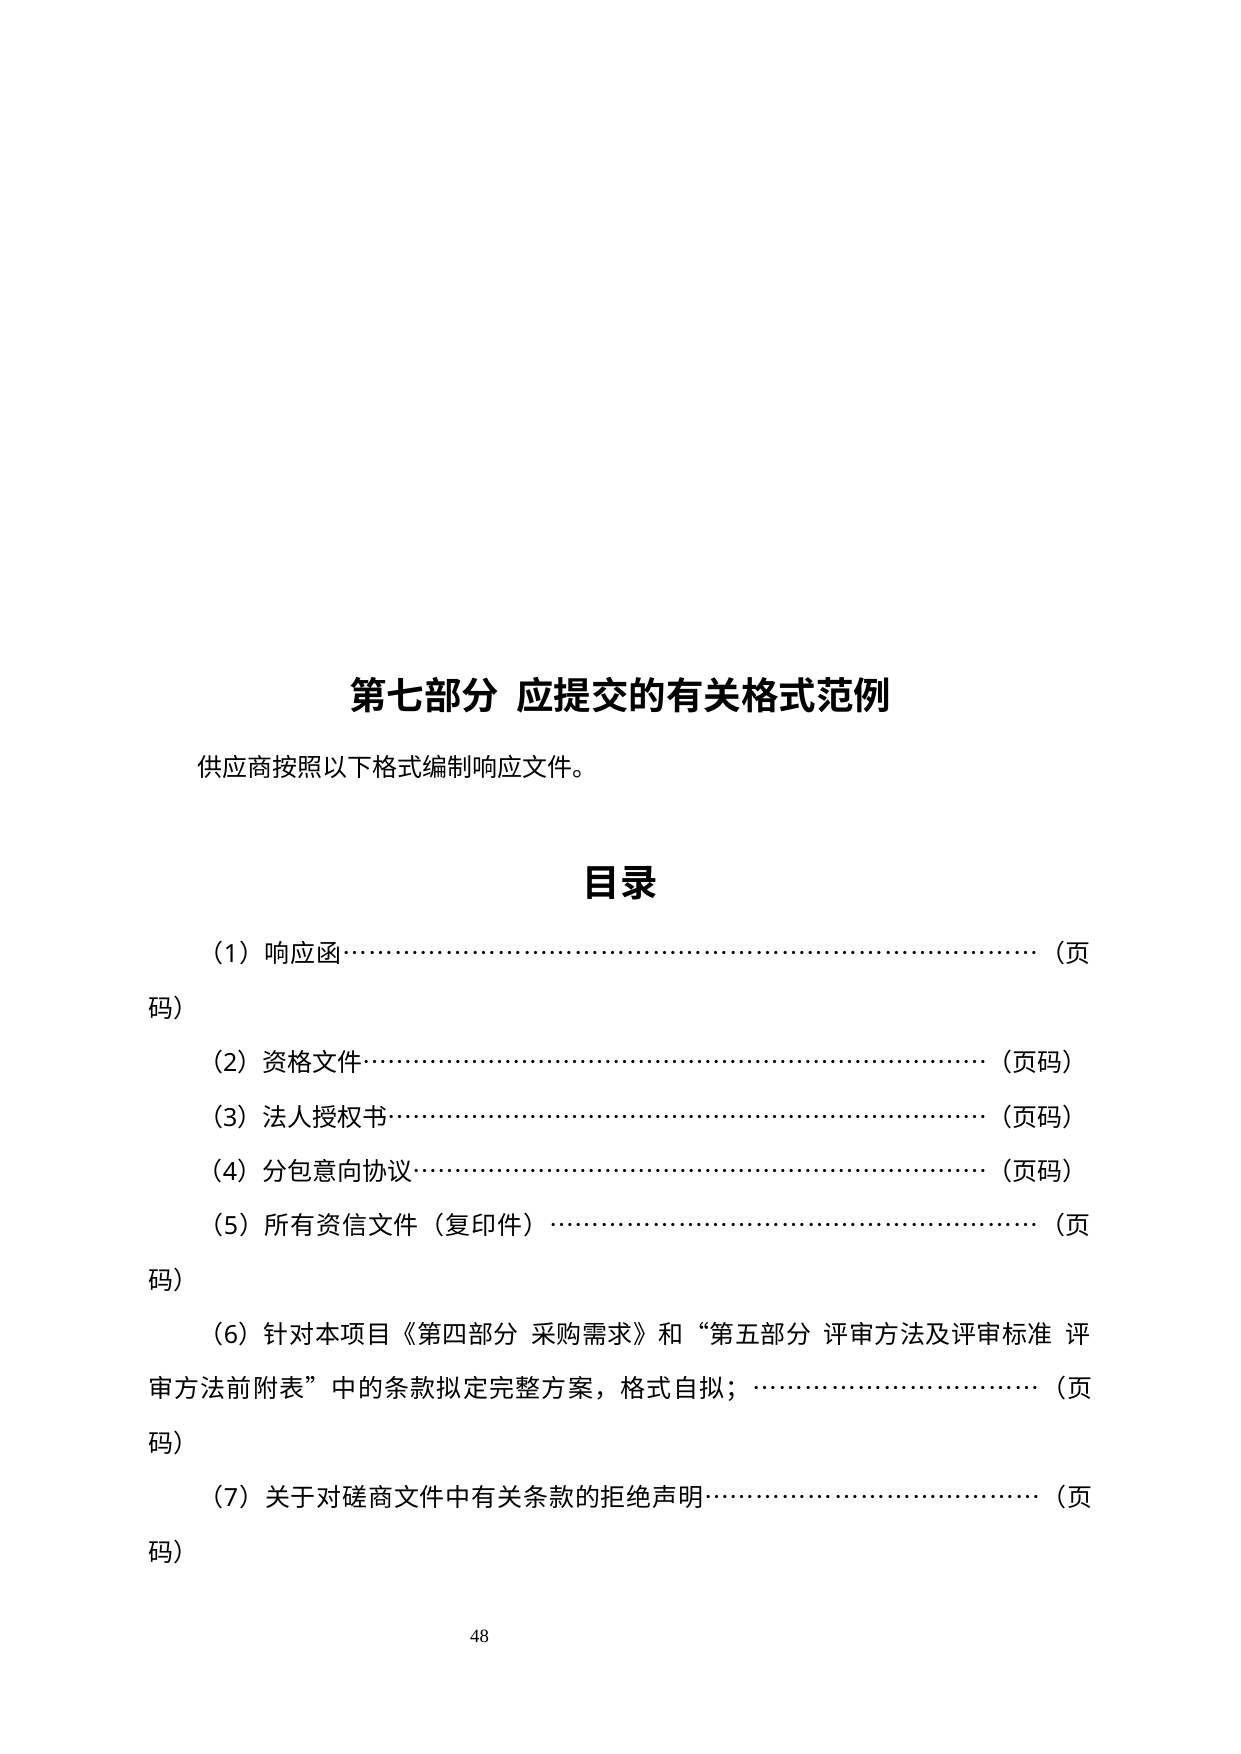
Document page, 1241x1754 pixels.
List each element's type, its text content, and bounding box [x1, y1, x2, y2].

text （7）关于对磋商文件中有关条款的拒绝声明…………………………………（页码） [148, 1478, 1092, 1568]
text 第七部分 应提交的有关格式范例 [148, 666, 1092, 720]
text （1）响应函………………………………………………………………………（页码） [148, 934, 1092, 1024]
text 目录 [148, 853, 1092, 907]
text （5）所有资信文件（复印件）…………………………………………………（页码） [148, 1206, 1092, 1296]
text 供应商按照以下格式编制响应文件。 [148, 747, 1092, 783]
text （3）法人授权书………………………………………………………………（页码） [148, 1097, 1092, 1133]
text （4）分包意向协议……………………………………………………………（页码） [198, 1151, 1092, 1188]
text （2）资格文件…………………………………………………………………（页码） [148, 1043, 1092, 1079]
text （6）针对本项目《第四部分 采购需求》和“第五部分 评审方法及评审标准 评审方法前附表”中的条款拟定完整方案，格式自拟；……………………………（页码） [148, 1314, 1092, 1459]
